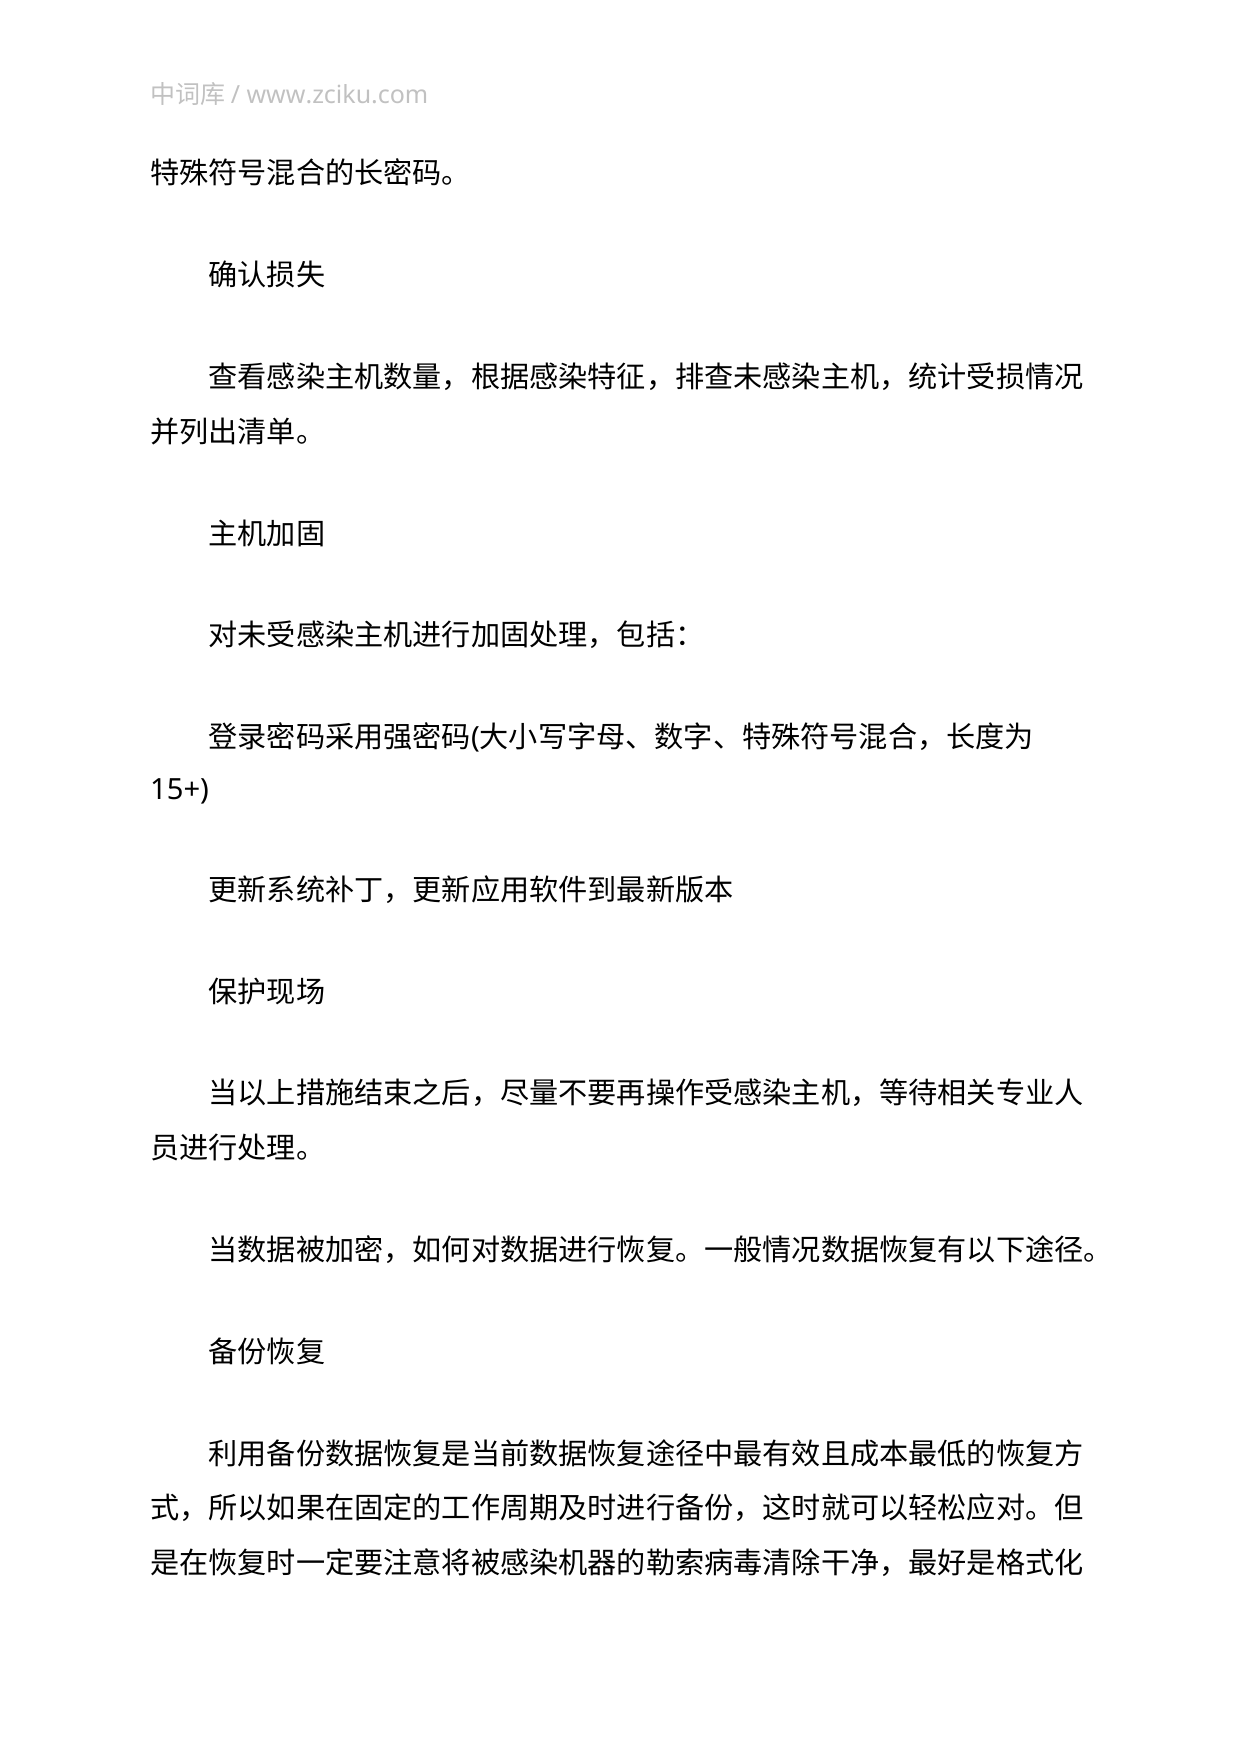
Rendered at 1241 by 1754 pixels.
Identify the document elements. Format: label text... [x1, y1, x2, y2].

text 保护现场 [150, 968, 1090, 1011]
text 确认损失 [150, 252, 1090, 294]
text 当以上措施结束之后，尽量不要再操作受感染主机，等待相关专业人员进行处理。 [150, 1070, 1090, 1167]
text 登录密码采用强密码(大小写字母、数字、特殊符号混合，长度为15+) [150, 714, 1090, 808]
text 对未受感染主机进行加固处理，包括： [150, 612, 1090, 654]
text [150, 1430, 1090, 1582]
text 更新系统补丁，更新应用软件到最新版本 [150, 866, 1090, 909]
text 备份恢复 [150, 1328, 1090, 1371]
text 当数据被加密，如何对数据进行恢复。一般情况数据恢复有以下途径。 [150, 1227, 1090, 1269]
text 查看感染主机数量，根据感染特征，排查未感染主机，统计受损情况并列出清单。 [150, 353, 1090, 451]
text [150, 150, 1090, 192]
text 主机加固 [150, 510, 1090, 552]
